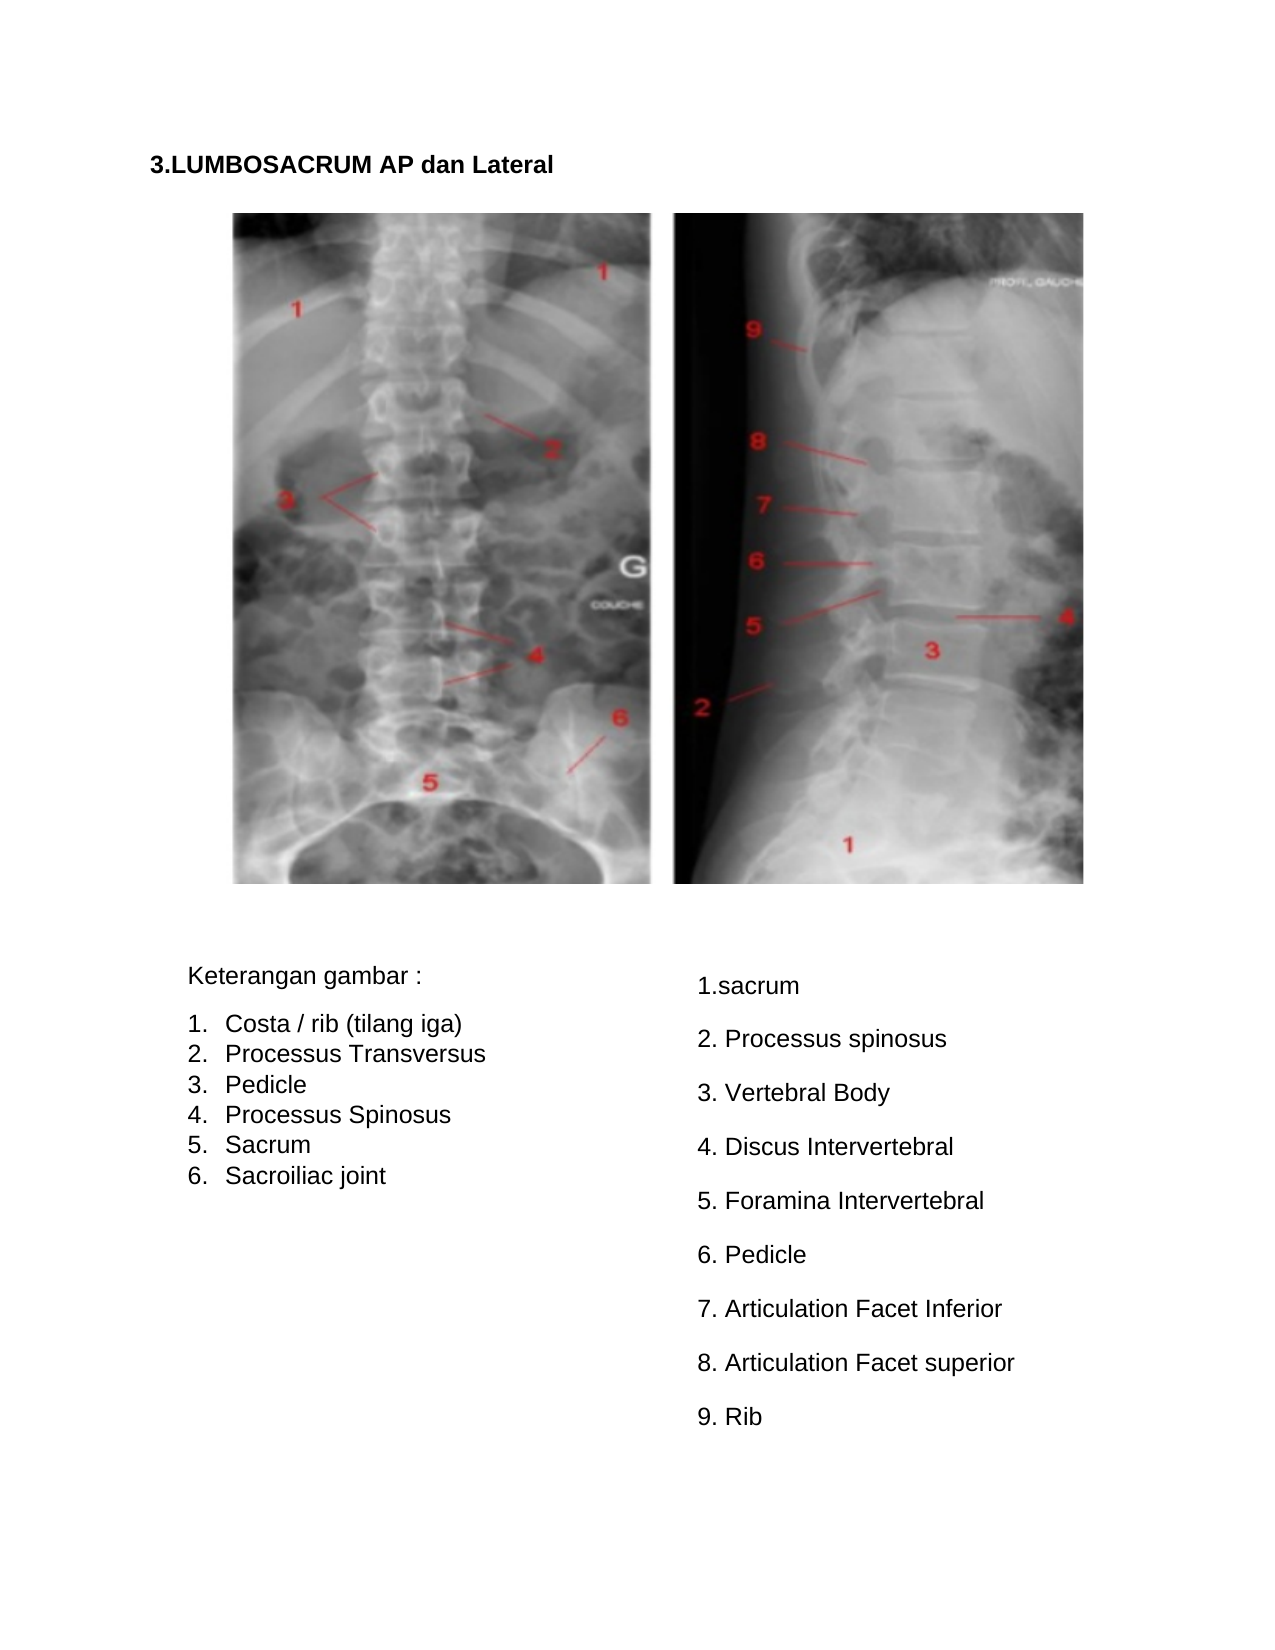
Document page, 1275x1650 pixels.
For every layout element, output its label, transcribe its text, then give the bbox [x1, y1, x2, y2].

text 3.LUMBOSACRUM AP dan Lateral [150, 150, 1125, 179]
list Processus Spinosus [187, 1100, 644, 1129]
list Processus Transversus [187, 1039, 644, 1068]
list Sacrum [187, 1130, 644, 1159]
list Sacroiliac joint [187, 1161, 644, 1189]
text Keterangan gambar : [150, 961, 1125, 990]
picture [226, 213, 1084, 884]
list Costa / rib (tilang iga) [187, 1009, 644, 1037]
list Pedicle [187, 1069, 644, 1098]
